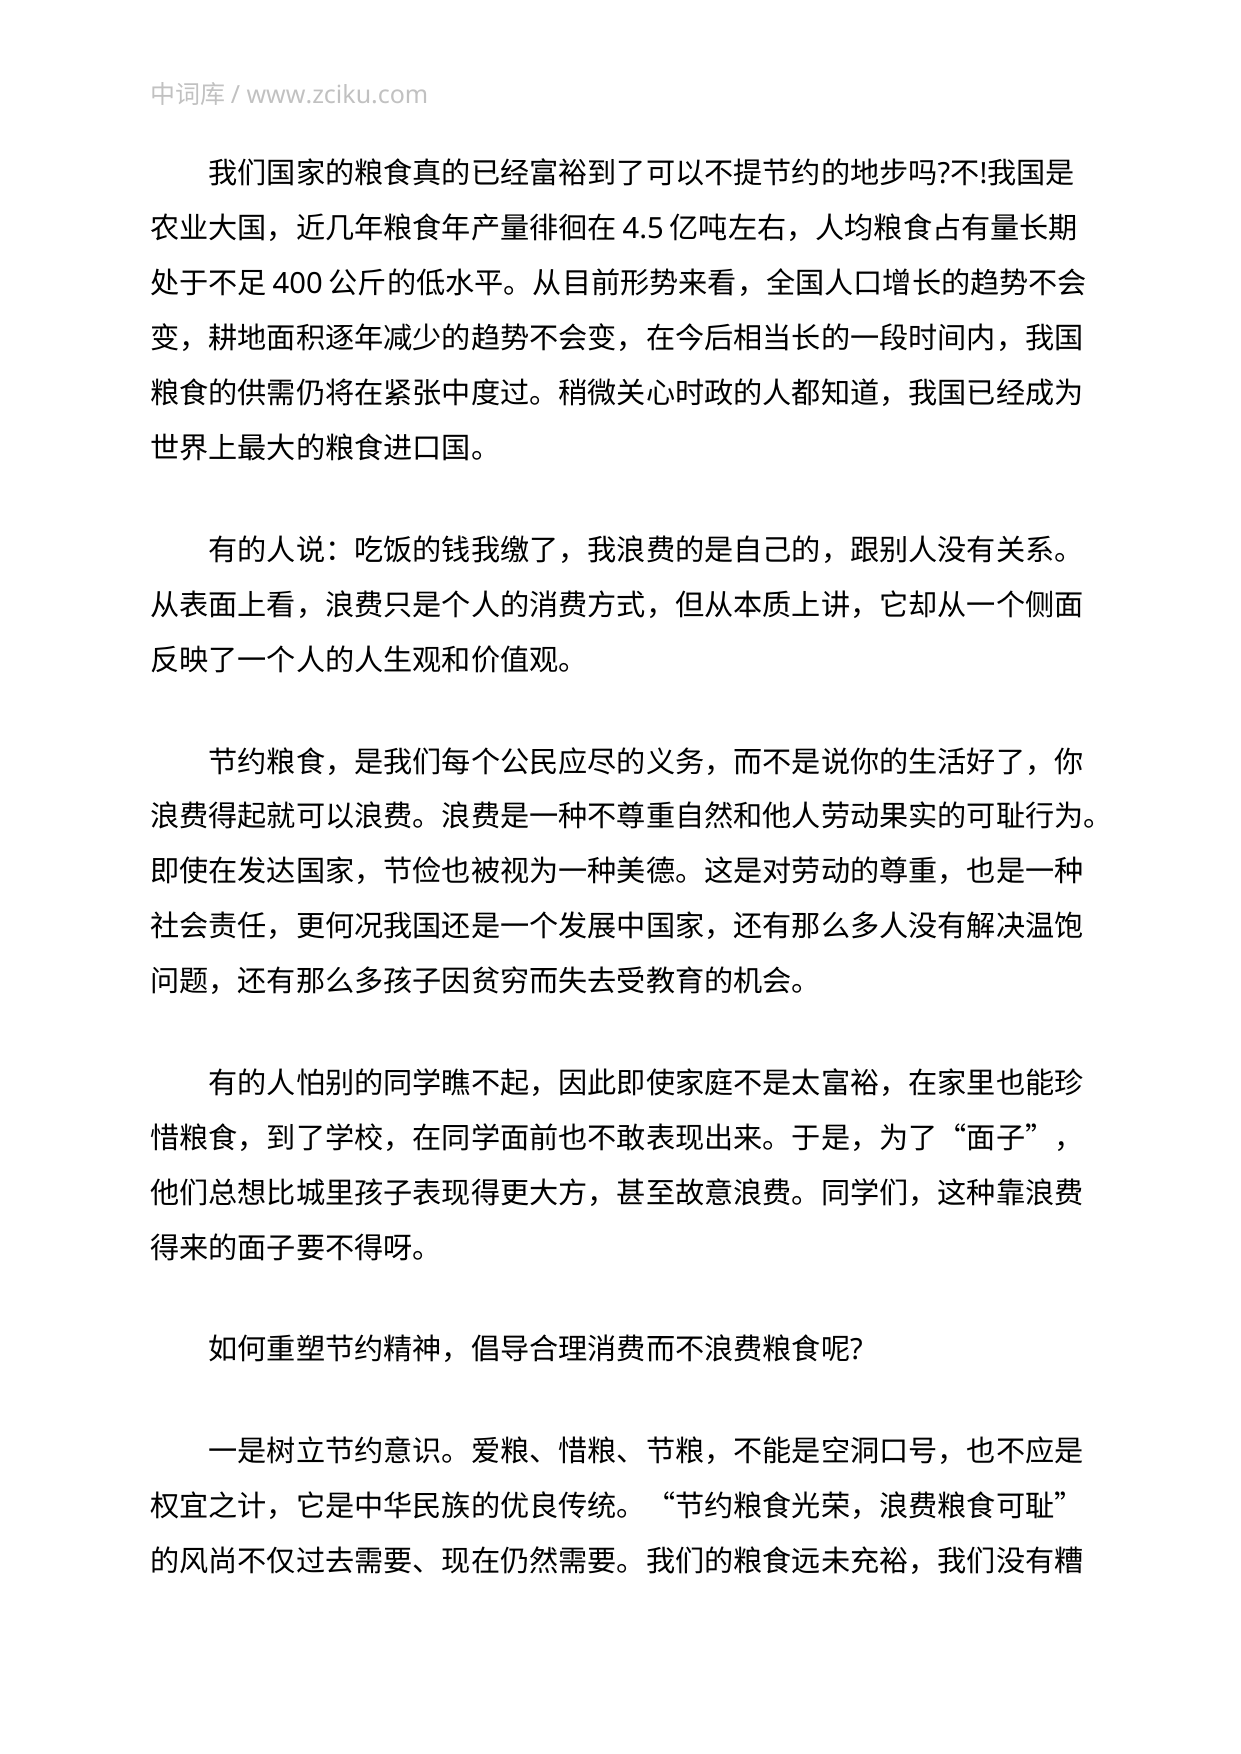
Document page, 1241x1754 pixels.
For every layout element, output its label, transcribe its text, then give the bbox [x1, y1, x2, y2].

text 有的人怕别的同学瞧不起，因此即使家庭不是太富裕，在家里也能珍惜粮食，到了学校，在同学面前也不敢表现出来。于是，为了“面子”，他们总想比城里孩子表现得更大方，甚至故意浪费。同学们，这种靠浪费得来的面子要不得呀。 [150, 1059, 1090, 1266]
text 有的人说：吃饭的钱我缴了，我浪费的是自己的，跟别人没有关系。从表面上看，浪费只是个人的消费方式，但从本质上讲，它却从一个侧面反映了一个人的人生观和价值观。 [150, 527, 1090, 679]
text 节约粮食，是我们每个公民应尽的义务，而不是说你的生活好了，你浪费得起就可以浪费。浪费是一种不尊重自然和他人劳动果实的可耻行为。即使在发达国家，节俭也被视为一种美德。这是对劳动的尊重，也是一种社会责任，更何况我国还是一个发展中国家，还有那么多人没有解决温饱问题，还有那么多孩子因贫穷而失去受教育的机会。 [150, 738, 1090, 1000]
text 如何重塑节约精神，倡导合理消费而不浪费粮食呢? [150, 1326, 1090, 1368]
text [150, 1428, 1090, 1580]
text 我们国家的粮食真的已经富裕到了可以不提节约的地步吗?不!我国是农业大国，近几年粮食年产量徘徊在4.5亿吨左右，人均粮食占有量长期处于不足400公斤的低水平。从目前形势来看，全国人口增长的趋势不会变，耕地面积逐年减少的趋势不会变，在今后相当长的一段时间内，我国粮食的供需仍将在紧张中度过。稍微关心时政的人都知道，我国已经成为世界上最大的粮食进口国。 [150, 150, 1090, 467]
